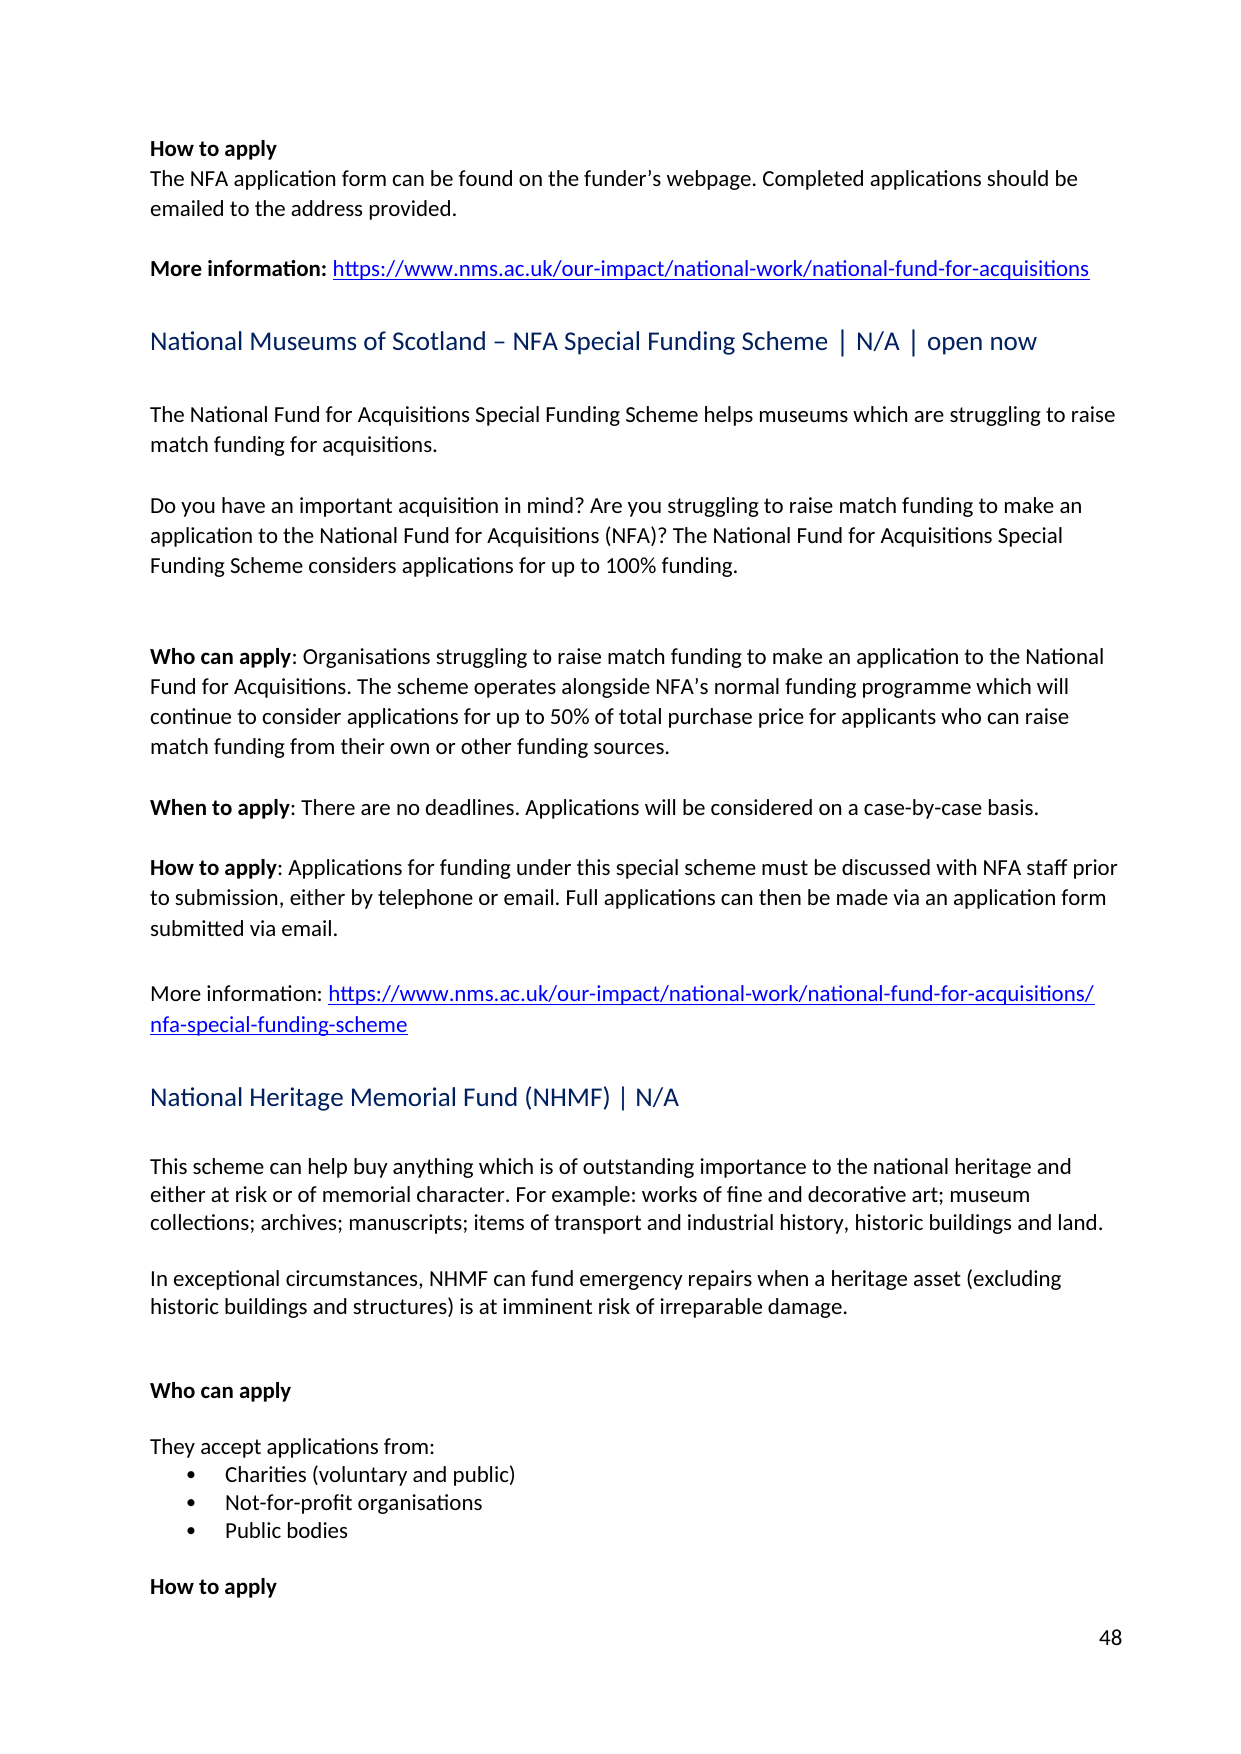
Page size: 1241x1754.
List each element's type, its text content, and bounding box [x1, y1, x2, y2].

text They accept applications from: [150, 1432, 1122, 1460]
text Who can apply [150, 1376, 1122, 1404]
list Public bodies [187, 1516, 1122, 1544]
text How to apply [150, 134, 1122, 162]
text In exceptional circumstances, NHMF can fund emergency repairs when a heritage asset (excluding historic buildings and structures) is at imminent risk of irreparable damage. [150, 1264, 1122, 1320]
subtitle National Museums of Scotland – NFA Special Funding Scheme | N/A | open now [150, 322, 1122, 359]
text When to apply: There are no deadlines. Applications will be considered on a case-by-case basis. [150, 793, 1122, 821]
text The NFA application form can be found on the funder’s webpage. Completed applications should be emailed to the address provided. [150, 164, 1122, 222]
text More information: https://www.nms.ac.uk/our-impact/national-work/national-fund-for-acquisitions/nfa-special-funding-scheme [150, 979, 1122, 1038]
text This scheme can help buy anything which is of outstanding importance to the national heritage and either at risk or of memorial character. For example: works of fine and decorative art; museum collections; archives; manuscripts; items of transport and industrial history, historic buildings and land. [150, 1152, 1122, 1236]
text How to apply: Applications for funding under this special scheme must be discussed with NFA staff prior to submission, either by telephone or email. Full applications can then be made via an application form submitted via email. [150, 853, 1122, 942]
list Charities (voluntary and public) [187, 1460, 1122, 1488]
text Do you have an important acquisition in mind? Are you struggling to raise match funding to make an application to the National Fund for Acquisitions (NFA)? The National Fund for Acquisitions Special Funding Scheme considers applications for up to 100% funding. [150, 491, 1122, 579]
text More information: https://www.nms.ac.uk/our-impact/national-work/national-fund-for-acquisitions [150, 254, 1122, 282]
text Who can apply: Organisations struggling to raise match funding to make an application to the National Fund for Acquisitions. The scheme operates alongside NFA’s normal funding programme which will continue to consider applications for up to 50% of total purchase price for applicants who can raise match funding from their own or other funding sources. [150, 642, 1122, 761]
subtitle National Heritage Memorial Fund (NHMF) | N/A [150, 1080, 1122, 1113]
text The National Fund for Acquisitions Special Funding Scheme helps museums which are struggling to raise match funding for acquisitions. [150, 400, 1122, 458]
text How to apply [150, 1572, 1122, 1600]
list Not-for-profit organisations [187, 1488, 1122, 1516]
